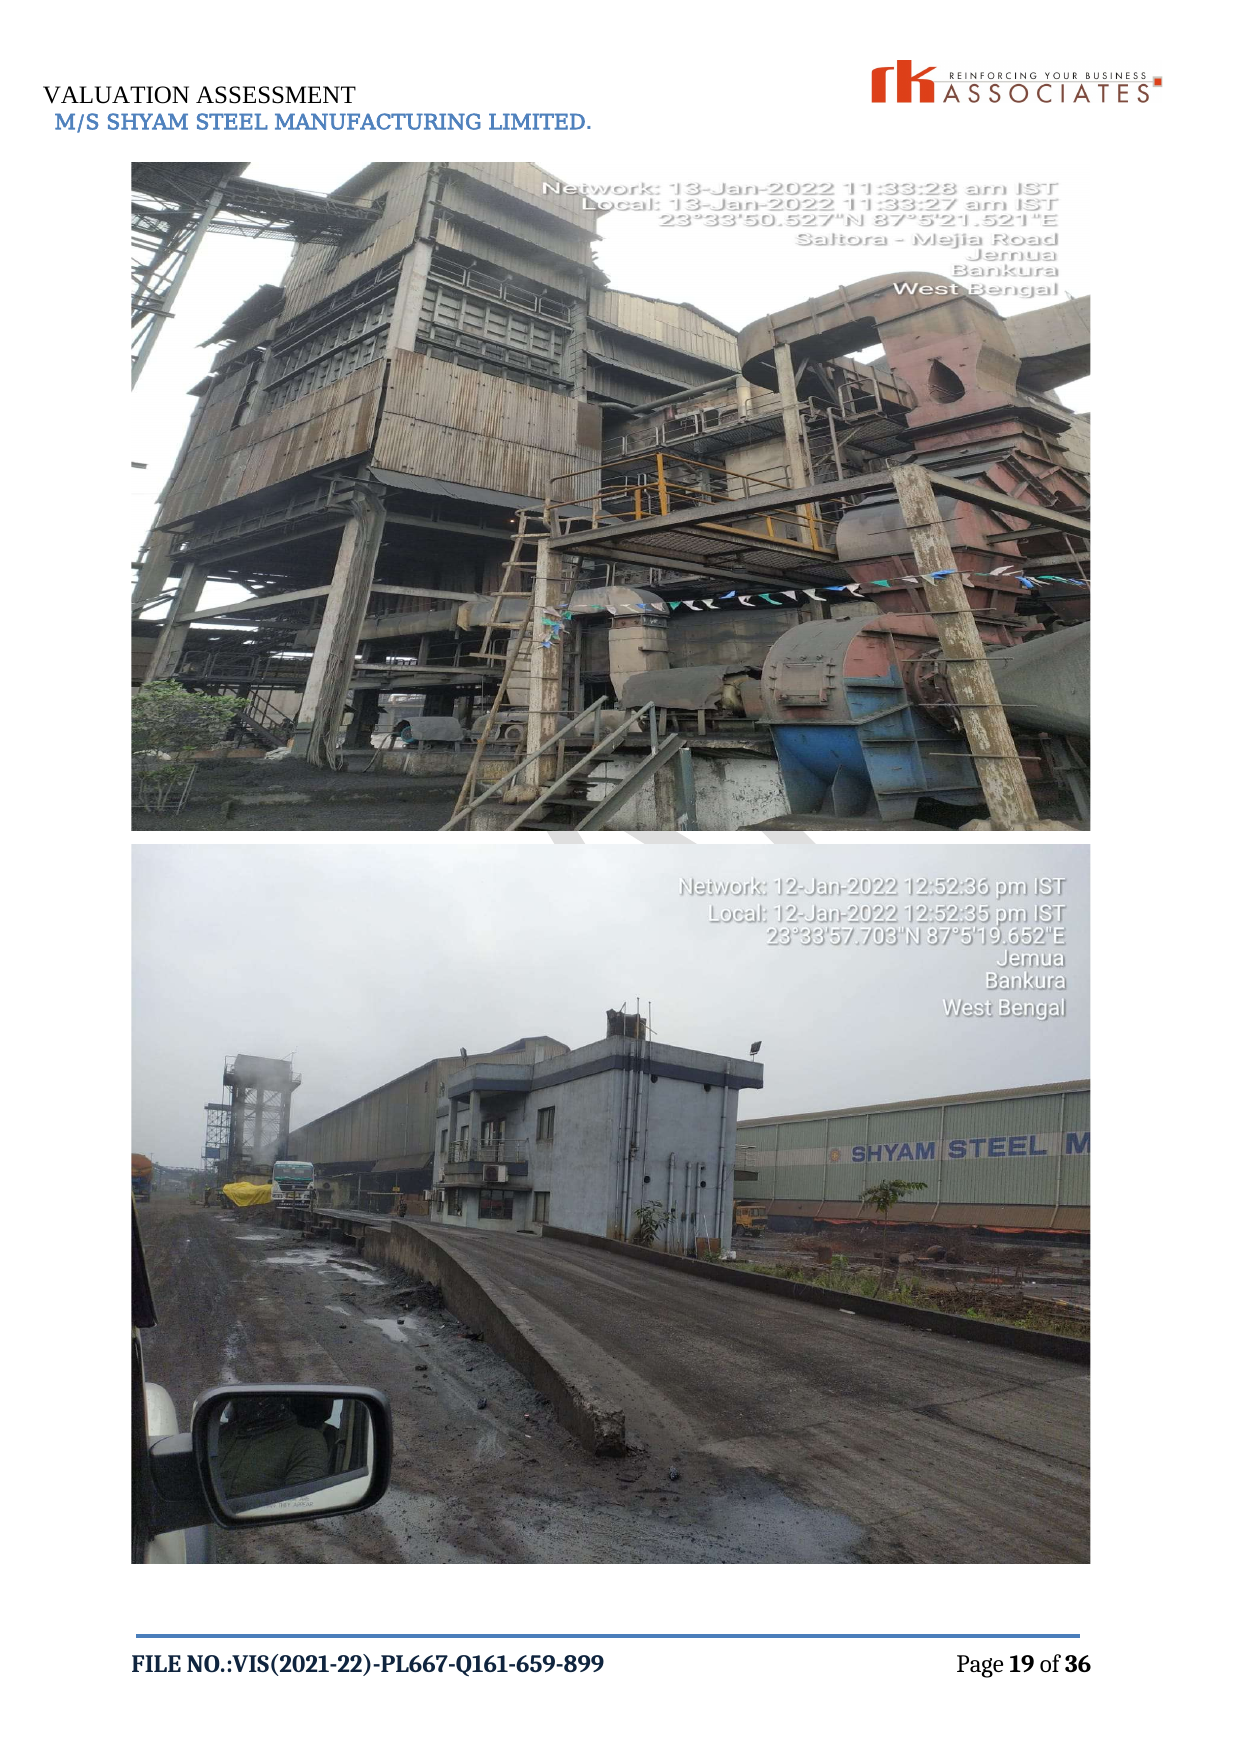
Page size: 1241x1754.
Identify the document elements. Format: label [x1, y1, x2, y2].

picture [871, 60, 1163, 103]
picture [131, 162, 1091, 831]
picture [131, 844, 1091, 1564]
